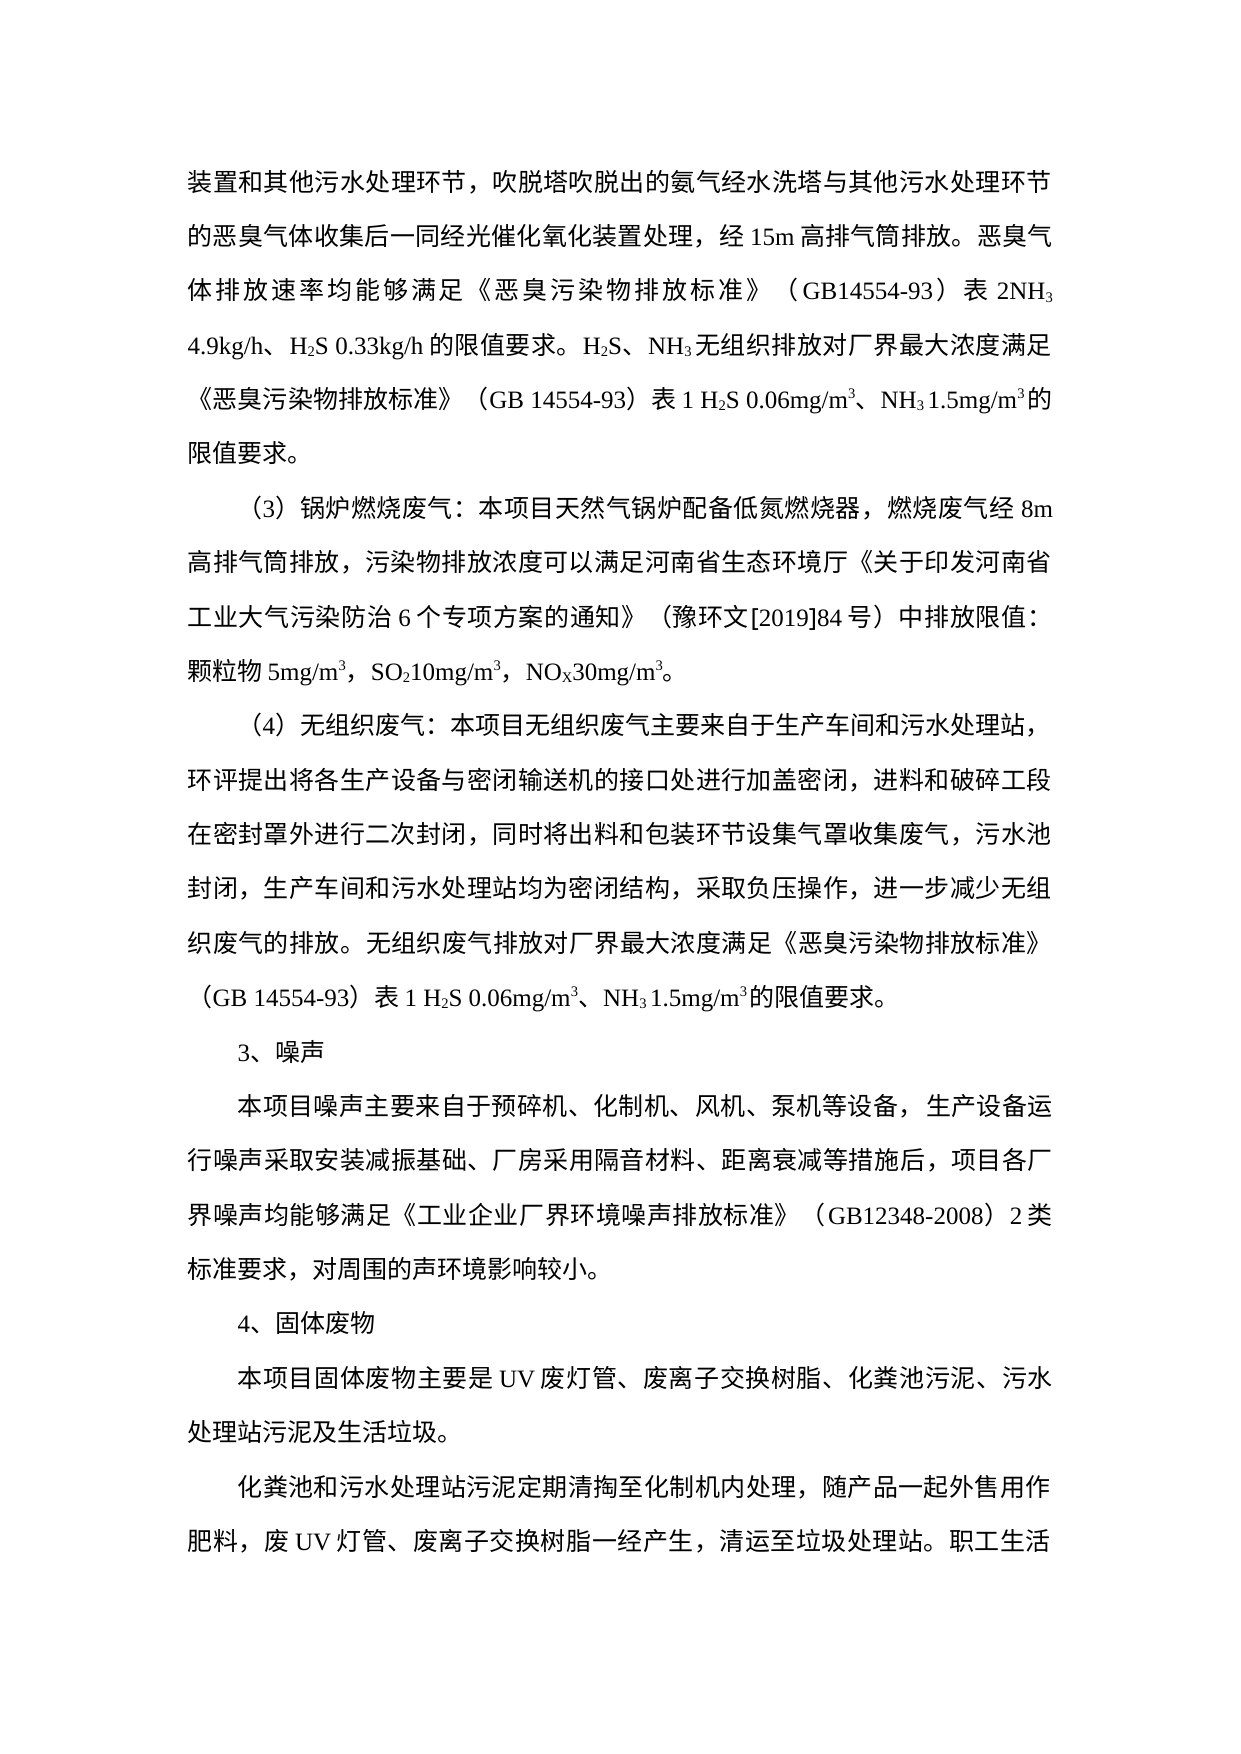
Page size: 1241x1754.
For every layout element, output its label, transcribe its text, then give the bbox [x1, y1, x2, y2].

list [187, 162, 1053, 470]
text 本项目固体废物主要是UV废灯管、废离子交换树脂、化粪池污泥、污水处理站污泥及生活垃圾。 [187, 1358, 1053, 1449]
list 无组织废气：本项目无组织废气主要来自于生产车间和污水处理站，环评提出将各生产设备与密闭输送机的接口处进行加盖密闭，进料和破碎工段在密封罩外进行二次封闭，同时将出料和包装环节设集气罩收集废气，污水池封闭，生产车间和污水处理站均为密闭结构，采取负压操作，进一步减少无组织废气的排放。无组织废气排放对厂界最大浓度满足《恶臭污染物排放标准》（GB 14554-93）表1 H2S 0.06mg/m3、NH3 1.5mg/m3的限值要求。 [187, 706, 1053, 1014]
text 本项目噪声主要来自于预碎机、化制机、风机、泵机等设备，生产设备运行噪声采取安装减振基础、厂房采用隔音材料、距离衰减等措施后，项目各厂界噪声均能够满足《工业企业厂界环境噪声排放标准》（GB12348-2008）2类标准要求，对周围的声环境影响较小。 [187, 1086, 1053, 1286]
text 3、噪声 [187, 1032, 1053, 1068]
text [187, 1467, 1053, 1558]
list 锅炉燃烧废气：本项目天然气锅炉配备低氮燃烧器，燃烧废气经8m高排气筒排放，污染物排放浓度可以满足河南省生态环境厅《关于印发河南省工业大气污染防治6个专项方案的通知》（豫环文[2019]84号）中排放限值：颗粒物5mg/m3，SO210mg/m3，NOX30mg/m3。 [187, 488, 1053, 688]
text 4、固体废物 [187, 1304, 1053, 1340]
